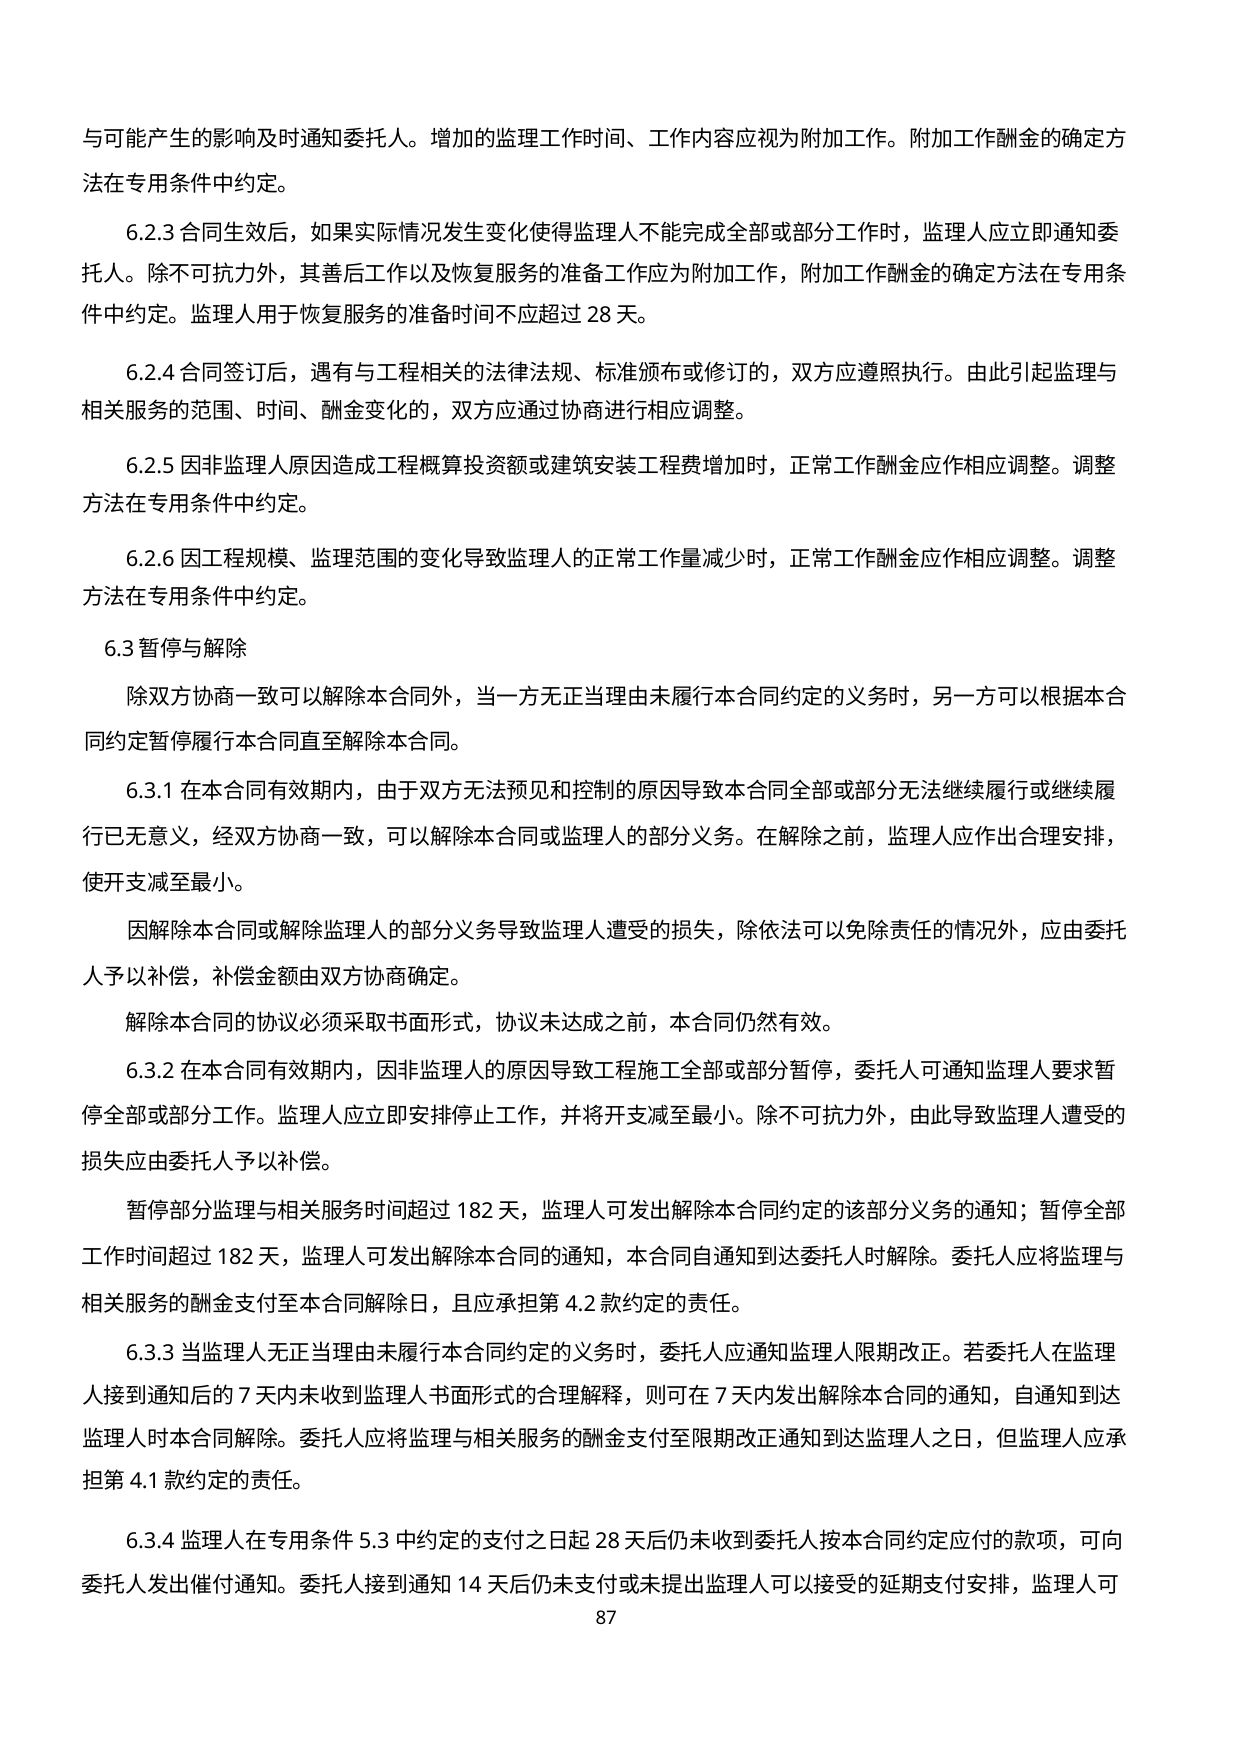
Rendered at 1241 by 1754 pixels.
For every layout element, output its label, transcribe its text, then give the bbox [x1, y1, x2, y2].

text 6.3.3 当监理人无正当理由未履行本合同约定的义务时，委托人应通知监理人限期改正。若委托人在监理人接到通知后的7天内未收到监理人书面形式的合理解释，则可在7天内发出解除本合同的通知，自通知到达监理人时本合同解除。委托人应将监理与相关服务的酬金支付至限期改正通知到达监理人之日，但监理人应承担第4.1款约定的责任。 [82, 1335, 1127, 1495]
text 6.2.6 因工程规模、监理范围的变化导致监理人的正常工作量减少时，正常工作酬金应作相应调整。调整方法在专用条件中约定。 [82, 541, 1127, 611]
text 6.2.4合同签订后，遇有与工程相关的法律法规、标准颁布或修订的，双方应遵照执行。由此引起监理与相关服务的范围、时间、酬金变化的，双方应通过协商进行相应调整。 [82, 355, 1127, 425]
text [82, 1523, 1127, 1598]
text 暂停部分监理与相关服务时间超过182天，监理人可发出解除本合同约定的该部分义务的通知；暂停全部工作时间超过182天，监理人可发出解除本合同的通知，本合同自通知到达委托人时解除。委托人应将监理与相关服务的酬金支付至本合同解除日，且应承担第4.2款约定的责任。 [82, 1193, 1127, 1317]
text 6.2.3合同生效后，如果实际情况发生变化使得监理人不能完成全部或部分工作时，监理人应立即通知委托人。除不可抗力外，其善后工作以及恢复服务的准备工作应为附加工作，附加工作酬金的确定方法在专用条件中约定。监理人用于恢复服务的准备时间不应超过28天。 [82, 215, 1127, 329]
text 因解除本合同或解除监理人的部分义务导致监理人遭受的损失，除依法可以免除责任的情况外，应由委托人予以补偿，补偿金额由双方协商确定。 [82, 913, 1127, 990]
text 6.3.2 在本合同有效期内，因非监理人的原因导致工程施工全部或部分暂停，委托人可通知监理人要求暂停全部或部分工作。监理人应立即安排停止工作，并将开支减至最小。除不可抗力外，由此导致监理人遭受的损失应由委托人予以补偿。 [82, 1053, 1127, 1176]
text 解除本合同的协议必须采取书面形式，协议未达成之前，本合同仍然有效。 [125, 1007, 1127, 1036]
text 与可能产生的影响及时通知委托人。增加的监理工作时间、工作内容应视为附加工作。附加工作酬金的确定方法在专用条件中约定。 [82, 121, 1127, 198]
text 除双方协商一致可以解除本合同外，当一方无正当理由未履行本合同约定的义务时，另一方可以根据本合同约定暂停履行本合同直至解除本合同。 [84, 679, 1127, 756]
text 6.2.5 因非监理人原因造成工程概算投资额或建筑安装工程费增加时，正常工作酬金应作相应调整。调整方法在专用条件中约定。 [82, 448, 1127, 518]
text 6.3暂停与解除 [104, 633, 1127, 663]
text 6.3.1 在本合同有效期内，由于双方无法预见和控制的原因导致本合同全部或部分无法继续履行或继续履行已无意义，经双方协商一致，可以解除本合同或监理人的部分义务。在解除之前，监理人应作出合理安排，使开支减至最小。 [82, 773, 1127, 896]
